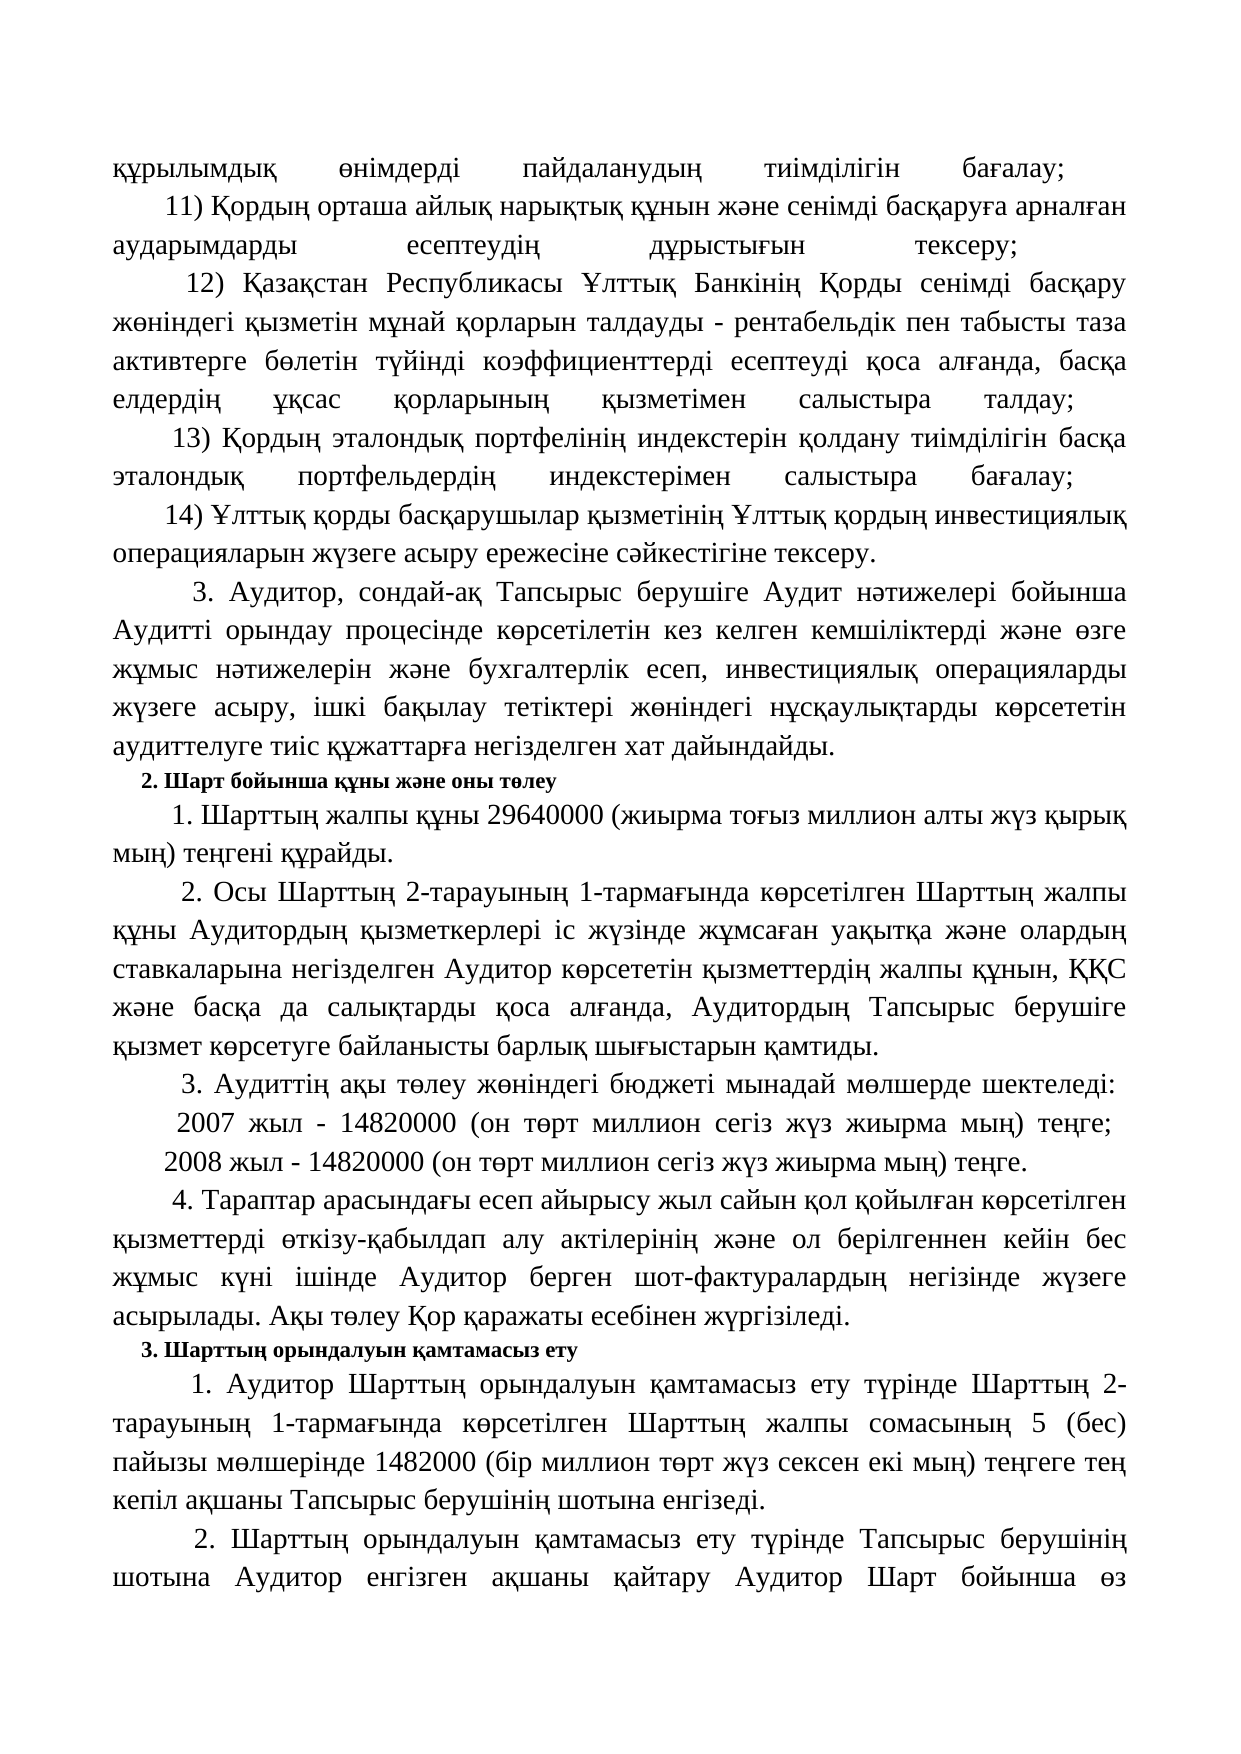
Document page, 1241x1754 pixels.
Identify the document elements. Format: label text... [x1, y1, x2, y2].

text 2. Шарт бойынша құны және оны төлеу [112, 767, 1128, 793]
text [112, 150, 1128, 569]
text 2. Осы Шарттың 2-тарауының 1-тармағында көрсетілген Шарттың жалпы құны Аудитордың қызметкерлері іс жүзінде жұмсаған уақытқа және олардың ставкаларына негізделген Аудитор көрсететін қызметтердің жалпы құнын, ҚҚС және басқа да салықтарды қоса алғанда, Аудитордың Тапсырыс берушіге қызмет көрсетуге байланысты барлық шығыстарын қамтиды. [112, 874, 1128, 1062]
text 4. Тараптар арасындағы есеп айырысу жыл сайын қол қойылған көрсетілген қызметтерді өткізу-қабылдап алу актілерінің және ол берілгеннен кейін бес жұмыс күні ішінде Аудитор берген шот-фактуралардың негізінде жүзеге асырылады. Ақы төлеу Қор қаражаты есебінен жүргізіледі. [112, 1182, 1128, 1331]
text 1. Аудитор Шарттың орындалуын қамтамасыз ету түрінде Шарттың 2-тарауының 1-тармағында көрсетілген Шарттың жалпы сомасының 5 (бес) пайызы мөлшерінде 1482000 (бір миллион төрт жүз сексен екі мың) теңгеге тең кепіл ақшаны Тапсырыс берушінің шотына енгізеді. [112, 1367, 1128, 1516]
text 1. Шарттың жалпы құны 29640000 (жиырма тоғыз миллион алты жүз қырық мың) теңгені құрайды. [112, 797, 1128, 869]
text 3. Шарттың орындалуын қамтамасыз ету [112, 1336, 1128, 1363]
text 3. Аудиттің ақы төлеу жөніндегі бюджеті мынадай мөлшерде шектеледі: 2007 жыл - 14820000 (он төрт миллион сегіз жүз жиырма мың) теңге; 2008 жыл - 14820000 (он төрт миллион сегіз жүз жиырма мың) теңге. [112, 1067, 1128, 1177]
text 3. Аудитор, сондай-ақ Тапсырыс берушіге Аудит нәтижелері бойынша Аудитті орындау процесінде көрсетілетін кез келген кемшіліктерді және өзге жұмыс нәтижелерін және бухгалтерлік есеп, инвестициялық операцияларды жүзеге асыру, ішкі бақылау тетіктері жөніндегі нұсқаулықтарды көрсететін аудиттелуге тиіс құжаттарға негізделген хат дайындайды. [112, 574, 1128, 762]
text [112, 1521, 1128, 1593]
